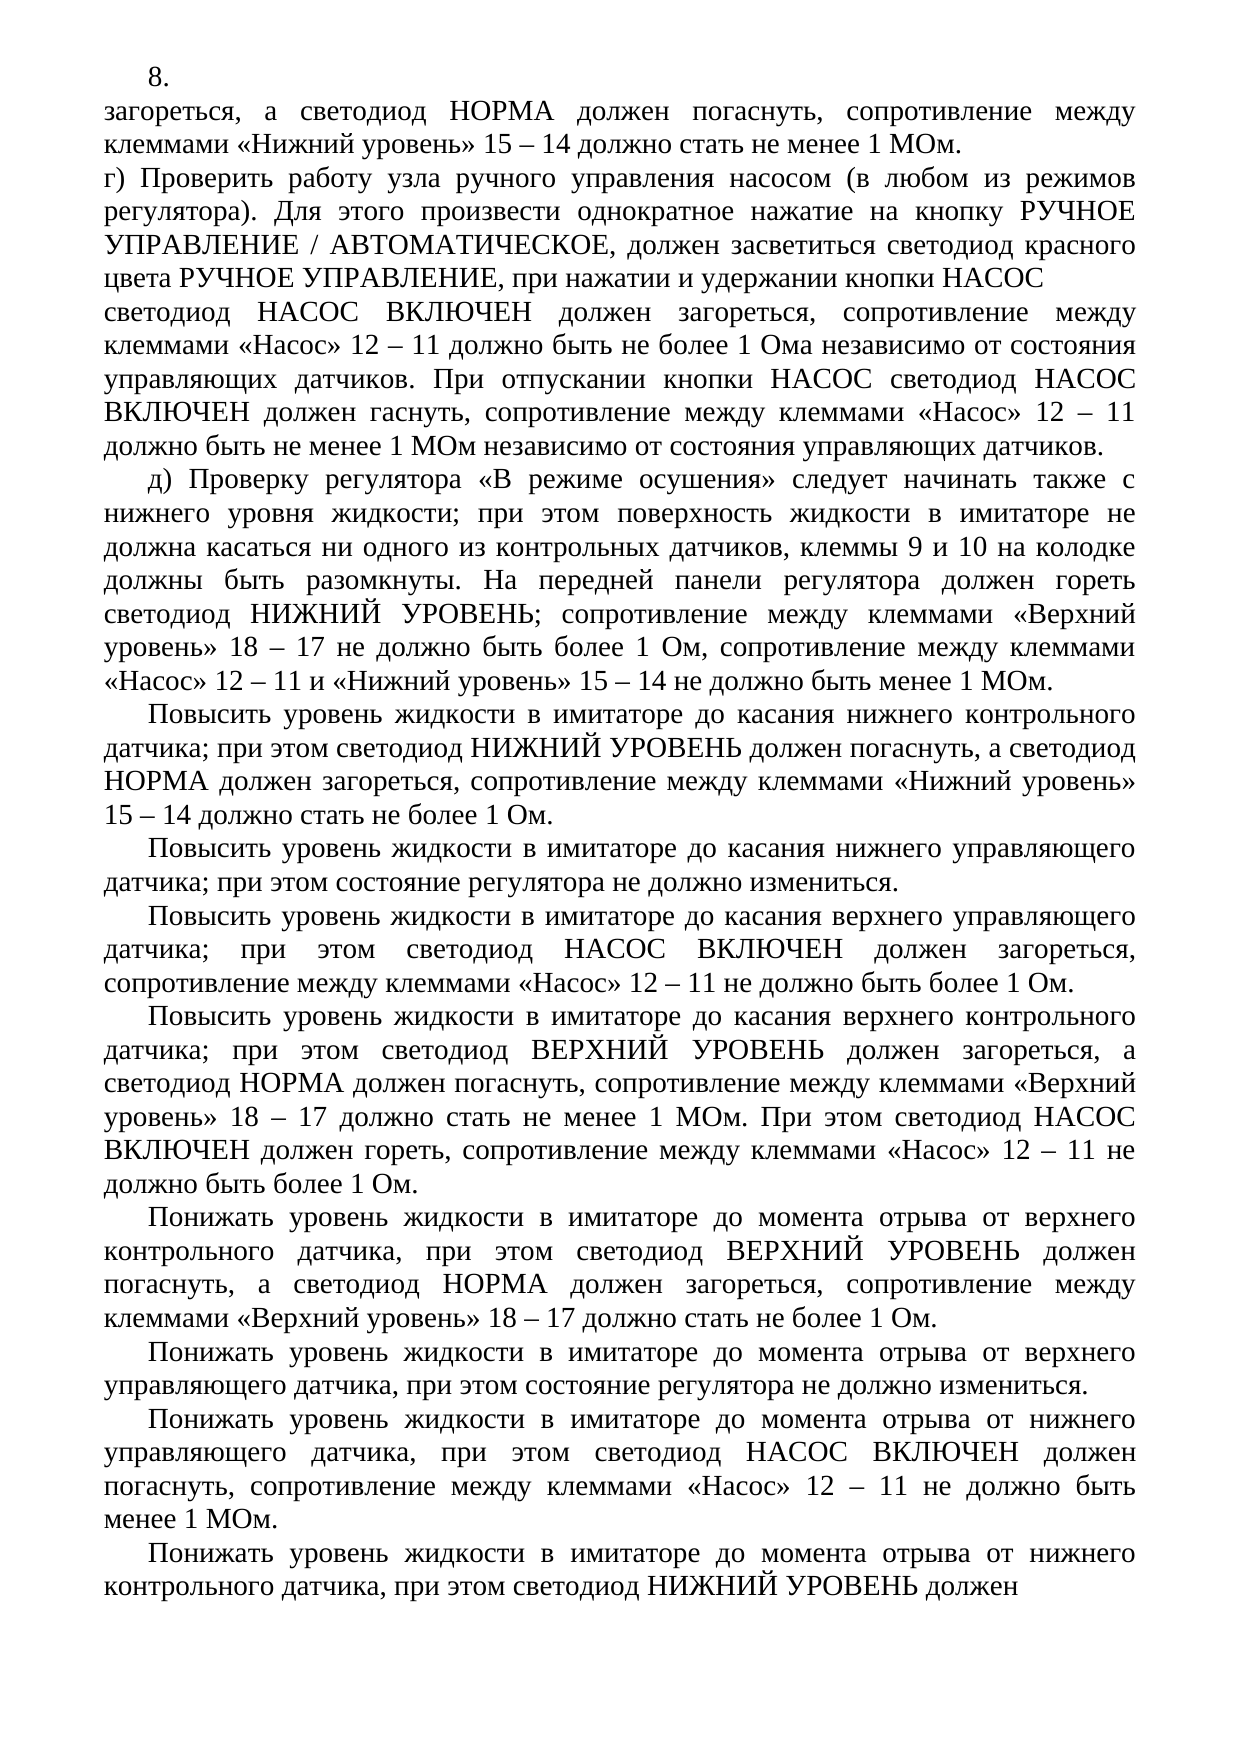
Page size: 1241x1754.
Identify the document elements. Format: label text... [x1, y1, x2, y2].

text д) Проверку регулятора «В режиме осушения» следует начинать также с нижнего уровня жидкости; при этом поверхность жидкости в имитаторе не должна касаться ни одного из контрольных датчиков, клеммы 9 и 10 на колодке должны быть разомкнуты. На передней панели регулятора должен гореть светодиод НИЖНИЙ УРОВЕНЬ; сопротивление между клеммами «Верхний уровень» 18 – 17 не должно быть более 1 Ом, сопротивление между клеммами «Насос» 12 – 11 и «Нижний уровень» 15 – 14 не должно быть менее 1 МОм. [103, 462, 1137, 696]
text Понижать уровень жидкости в имитаторе до момента отрыва от верхнего управляющего датчика, при этом состояние регулятора не должно измениться. [103, 1334, 1137, 1401]
text загореться, а светодиод НОРМА должен погаснуть, сопротивление между клеммами «Нижний уровень» 15 – 14 должно стать не менее 1 МОм. [103, 93, 1137, 160]
text 8. [103, 59, 1137, 93]
text Повысить уровень жидкости в имитаторе до касания нижнего управляющего датчика; при этом состояние регулятора не должно измениться. [103, 831, 1137, 898]
text Повысить уровень жидкости в имитаторе до касания верхнего управляющего датчика; при этом светодиод НАСОС ВКЛЮЧЕН должен загореться, сопротивление между клеммами «Насос» 12 – 11 не должно быть более 1 Ом. [103, 898, 1137, 998]
text Понижать уровень жидкости в имитаторе до момента отрыва от верхнего контрольного датчика, при этом светодиод ВЕРХНИЙ УРОВЕНЬ должен погаснуть, а светодиод НОРМА должен загореться, сопротивление между клеммами «Верхний уровень» 18 – 17 должно стать не более 1 Ом. [103, 1199, 1137, 1334]
text светодиод НАСОС ВКЛЮЧЕН должен загореться, сопротивление между клеммами «Насос» 12 – 11 должно быть не более 1 Ома независимо от состояния управляющих датчиков. При отпускании кнопки НАСОС светодиод НАСОС ВКЛЮЧЕН должен гаснуть, сопротивление между клеммами «Насос» 12 – 11 должно быть не менее 1 МОм независимо от состояния управляющих датчиков. [103, 294, 1137, 462]
text г) Проверить работу узла ручного управления насосом (в любом из режимов регулятора). Для этого произвести однократное нажатие на кнопку РУЧНОЕ УПРАВЛЕНИЕ / АВТОМАТИЧЕСКОЕ, должен засветиться светодиод красного цвета РУЧНОЕ УПРАВЛЕНИЕ, при нажатии и удержании кнопки НАСОС [103, 160, 1137, 294]
text Понижать уровень жидкости в имитаторе до момента отрыва от нижнего управляющего датчика, при этом светодиод НАСОС ВКЛЮЧЕН должен погаснуть, сопротивление между клеммами «Насос» 12 – 11 не должно быть менее 1 МОм. [103, 1401, 1137, 1535]
text Повысить уровень жидкости в имитаторе до касания нижнего контрольного датчика; при этом светодиод НИЖНИЙ УРОВЕНЬ должен погаснуть, а светодиод НОРМА должен загореться, сопротивление между клеммами «Нижний уровень» 15 – 14 должно стать не более 1 Ом. [103, 696, 1137, 831]
text Понижать уровень жидкости в имитаторе до момента отрыва от нижнего контрольного датчика, при этом светодиод НИЖНИЙ УРОВЕНЬ должен [103, 1535, 1137, 1602]
text Повысить уровень жидкости в имитаторе до касания верхнего контрольного датчика; при этом светодиод ВЕРХНИЙ УРОВЕНЬ должен загореться, а светодиод НОРМА должен погаснуть, сопротивление между клеммами «Верхний уровень» 18 – 17 должно стать не менее 1 МОм. При этом светодиод НАСОС ВКЛЮЧЕН должен гореть, сопротивление между клеммами «Насос» 12 – 11 не должно быть более 1 Ом. [103, 998, 1137, 1199]
